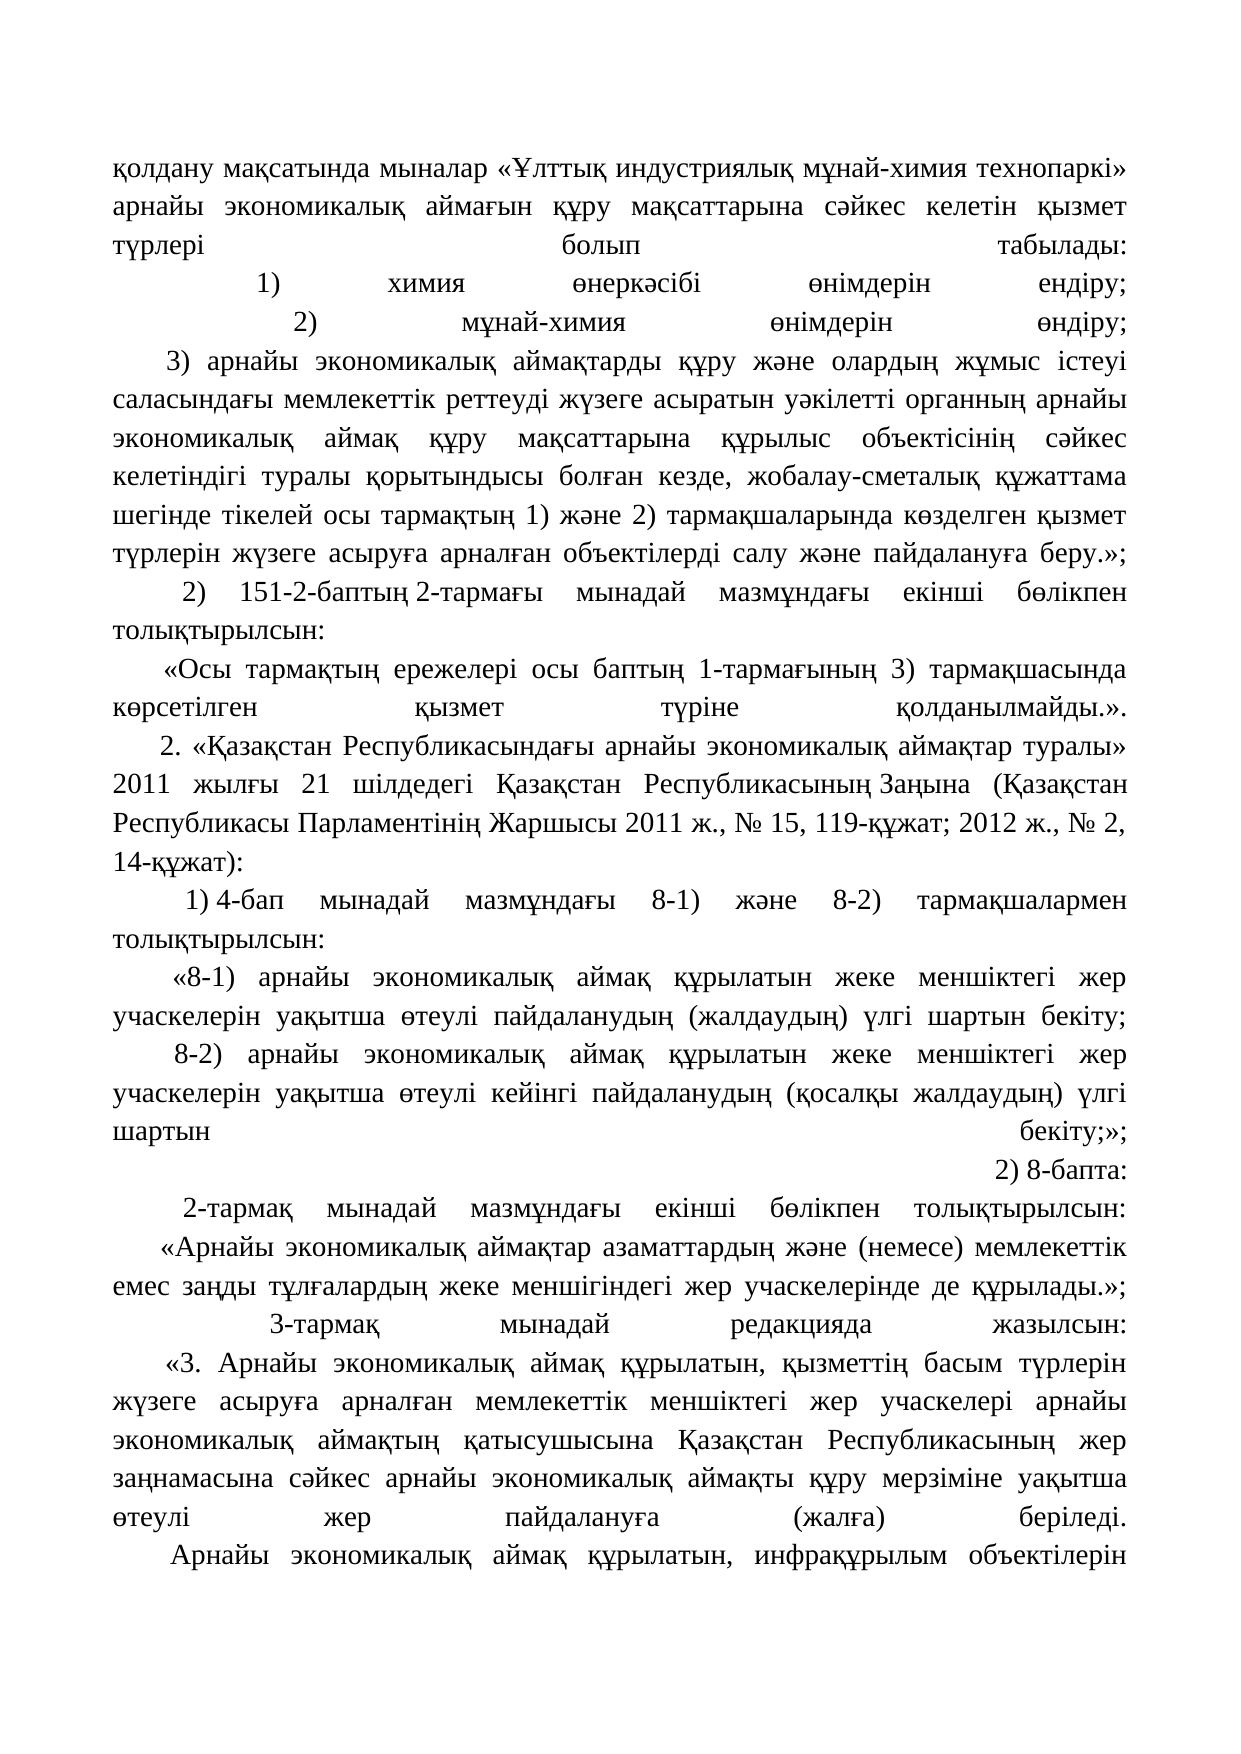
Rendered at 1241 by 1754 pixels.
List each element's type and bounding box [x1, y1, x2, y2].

text [112, 150, 1128, 1571]
